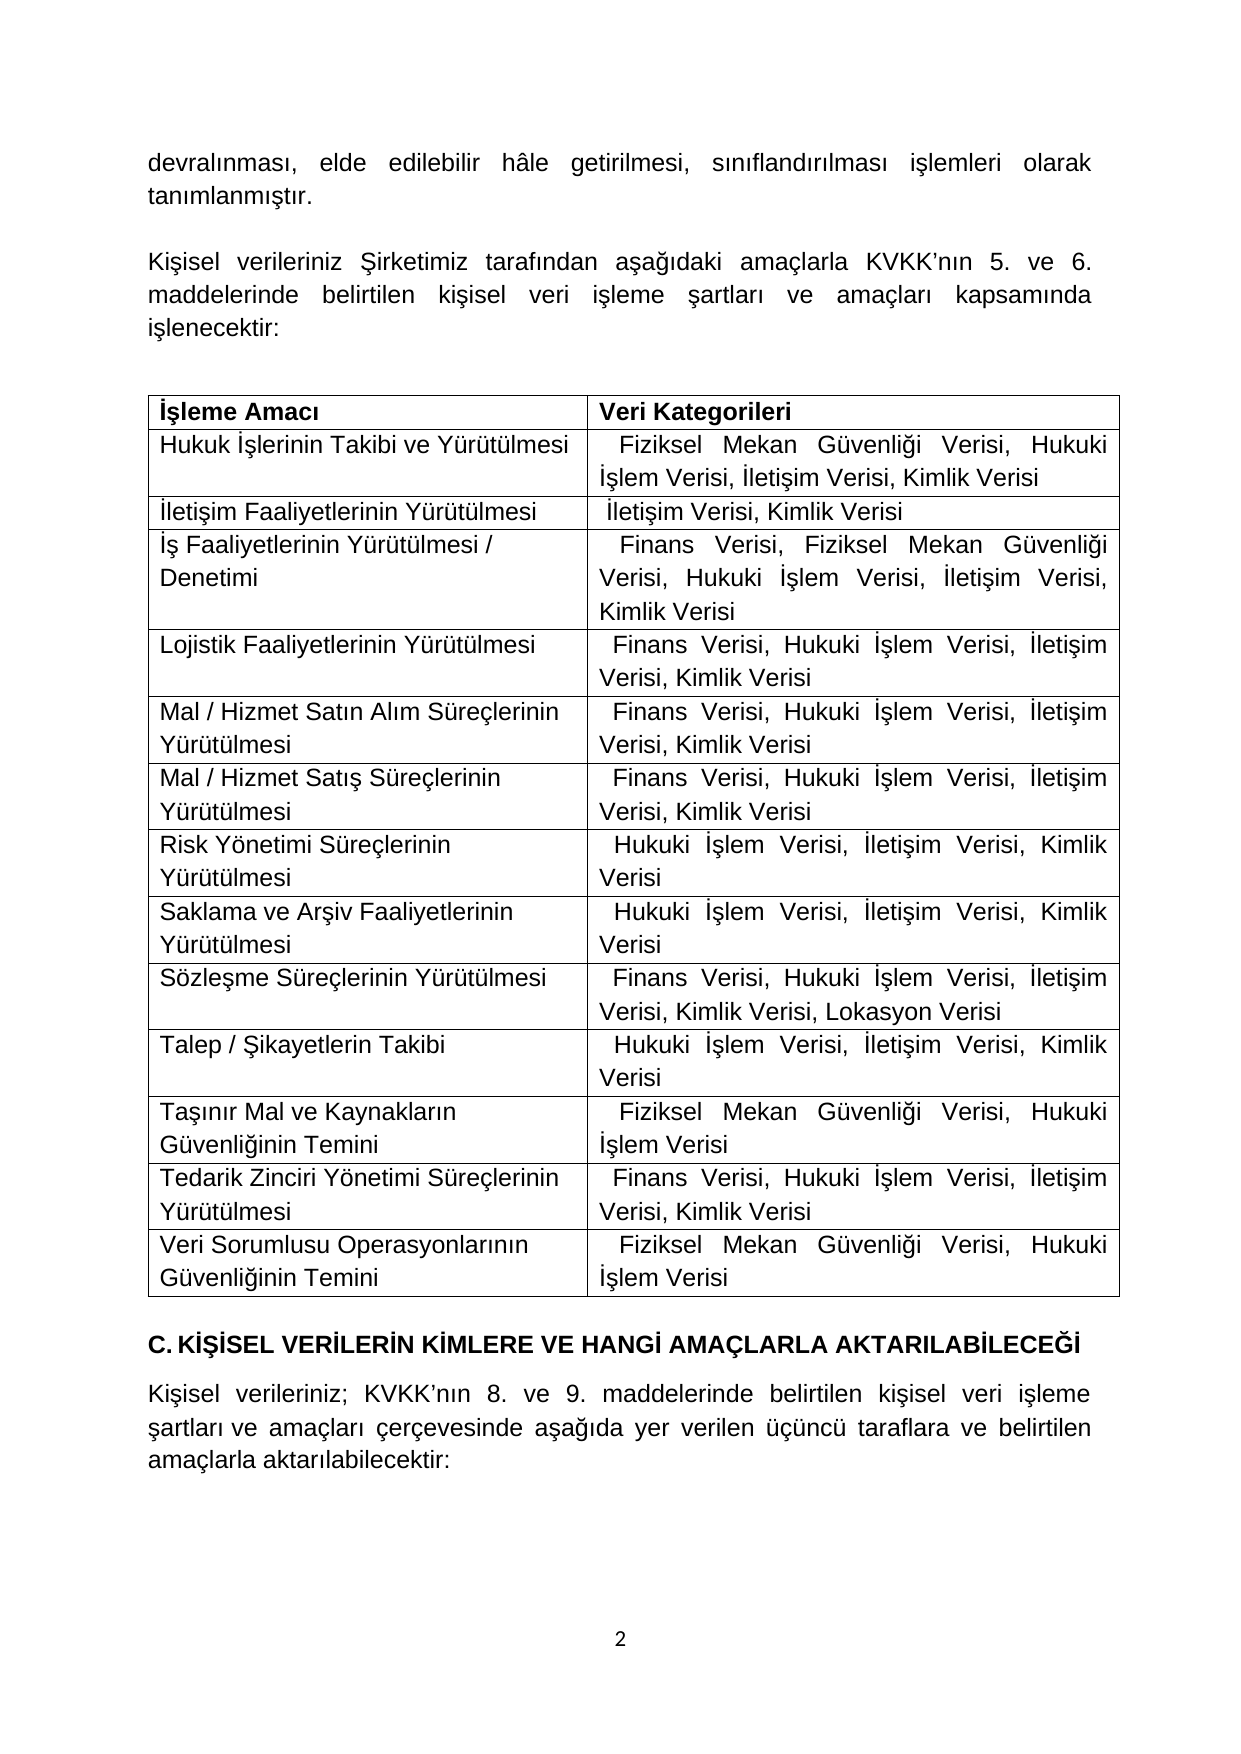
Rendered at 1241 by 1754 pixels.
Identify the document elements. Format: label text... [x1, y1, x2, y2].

table_cell Finans Verisi, Hukuki İşlem Verisi, İletişim Verisi, Kimlik Verisi [588, 764, 1119, 829]
table_cell Hukuki İşlem Verisi, İletişim Verisi, Kimlik Verisi [588, 1030, 1119, 1096]
table_cell Taşınır Mal ve Kaynakların Güvenliğinin Temini [149, 1097, 587, 1162]
text Kişisel verileriniz; KVKK’nın 8. ve 9. maddelerinde belirtilen kişisel veri işleme şartları ve amaçları çerçevesinde aşağıda yer verilen üçüncü taraflara ve belirtilen amaçlarla aktarılabilecektir: [148, 1379, 1093, 1474]
table_cell İş Faaliyetlerinin Yürütülmesi / Denetimi [149, 530, 587, 629]
table_cell Risk Yönetimi Süreçlerinin Yürütülmesi [149, 830, 587, 896]
table_cell Fiziksel Mekan Güvenliği Verisi, Hukuki İşlem Verisi, İletişim Verisi, Kimlik Verisi [588, 430, 1119, 496]
table_cell Hukuki İşlem Verisi, İletişim Verisi, Kimlik Verisi [588, 830, 1119, 896]
table_cell Saklama ve Arşiv Faaliyetlerinin Yürütülmesi [149, 897, 587, 962]
table_cell Finans Verisi, Hukuki İşlem Verisi, İletişim Verisi, Kimlik Verisi [588, 697, 1119, 762]
table_cell Lojistik Faaliyetlerinin Yürütülmesi [149, 630, 587, 696]
table_cell Finans Verisi, Fiziksel Mekan Güvenliği Verisi, Hukuki İşlem Verisi, İletişim Verisi, Kimlik Verisi [588, 530, 1119, 629]
table_cell Mal / Hizmet Satın Alım Süreçlerinin Yürütülmesi [149, 697, 587, 762]
table_cell Mal / Hizmet Satış Süreçlerinin Yürütülmesi [149, 764, 587, 829]
list KİŞİSEL VERİLERİN KİMLERE VE HANGİ AMAÇLARLA AKTARILABİLECEĞİ [148, 1330, 1093, 1358]
table_cell Finans Verisi, Hukuki İşlem Verisi, İletişim Verisi, Kimlik Verisi [588, 1164, 1119, 1229]
table_cell Veri Sorumlusu Operasyonlarının Güvenliğinin Temini [149, 1230, 587, 1296]
table_cell Finans Verisi, Hukuki İşlem Verisi, İletişim Verisi, Kimlik Verisi, Lokasyon Verisi [588, 964, 1119, 1029]
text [148, 148, 1093, 209]
table_cell Sözleşme Süreçlerinin Yürütülmesi [149, 964, 587, 1029]
table_cell İletişim Verisi, Kimlik Verisi [588, 497, 1119, 529]
table_cell Finans Verisi, Hukuki İşlem Verisi, İletişim Verisi, Kimlik Verisi [588, 630, 1119, 696]
table_cell Hukuk İşlerinin Takibi ve Yürütülmesi [149, 430, 587, 496]
list Kişisel verileriniz Şirketimiz tarafından aşağıdaki amaçlarla KVKK’nın 5. ve 6. maddelerinde belirtilen kişisel veri işleme şartları ve amaçları kapsamında işlenecektir: [148, 247, 1093, 341]
table_header Veri Kategorileri [588, 396, 1119, 429]
table_cell Tedarik Zinciri Yönetimi Süreçlerinin Yürütülmesi [149, 1164, 587, 1229]
table_cell Talep / Şikayetlerin Takibi [149, 1030, 587, 1096]
table_cell Hukuki İşlem Verisi, İletişim Verisi, Kimlik Verisi [588, 897, 1119, 962]
table_cell İletişim Faaliyetlerinin Yürütülmesi [149, 497, 587, 529]
table_cell Fiziksel Mekan Güvenliği Verisi, Hukuki İşlem Verisi [588, 1097, 1119, 1162]
table_cell Fiziksel Mekan Güvenliği Verisi, Hukuki İşlem Verisi [588, 1230, 1119, 1296]
table_header İşleme Amacı [149, 396, 587, 429]
